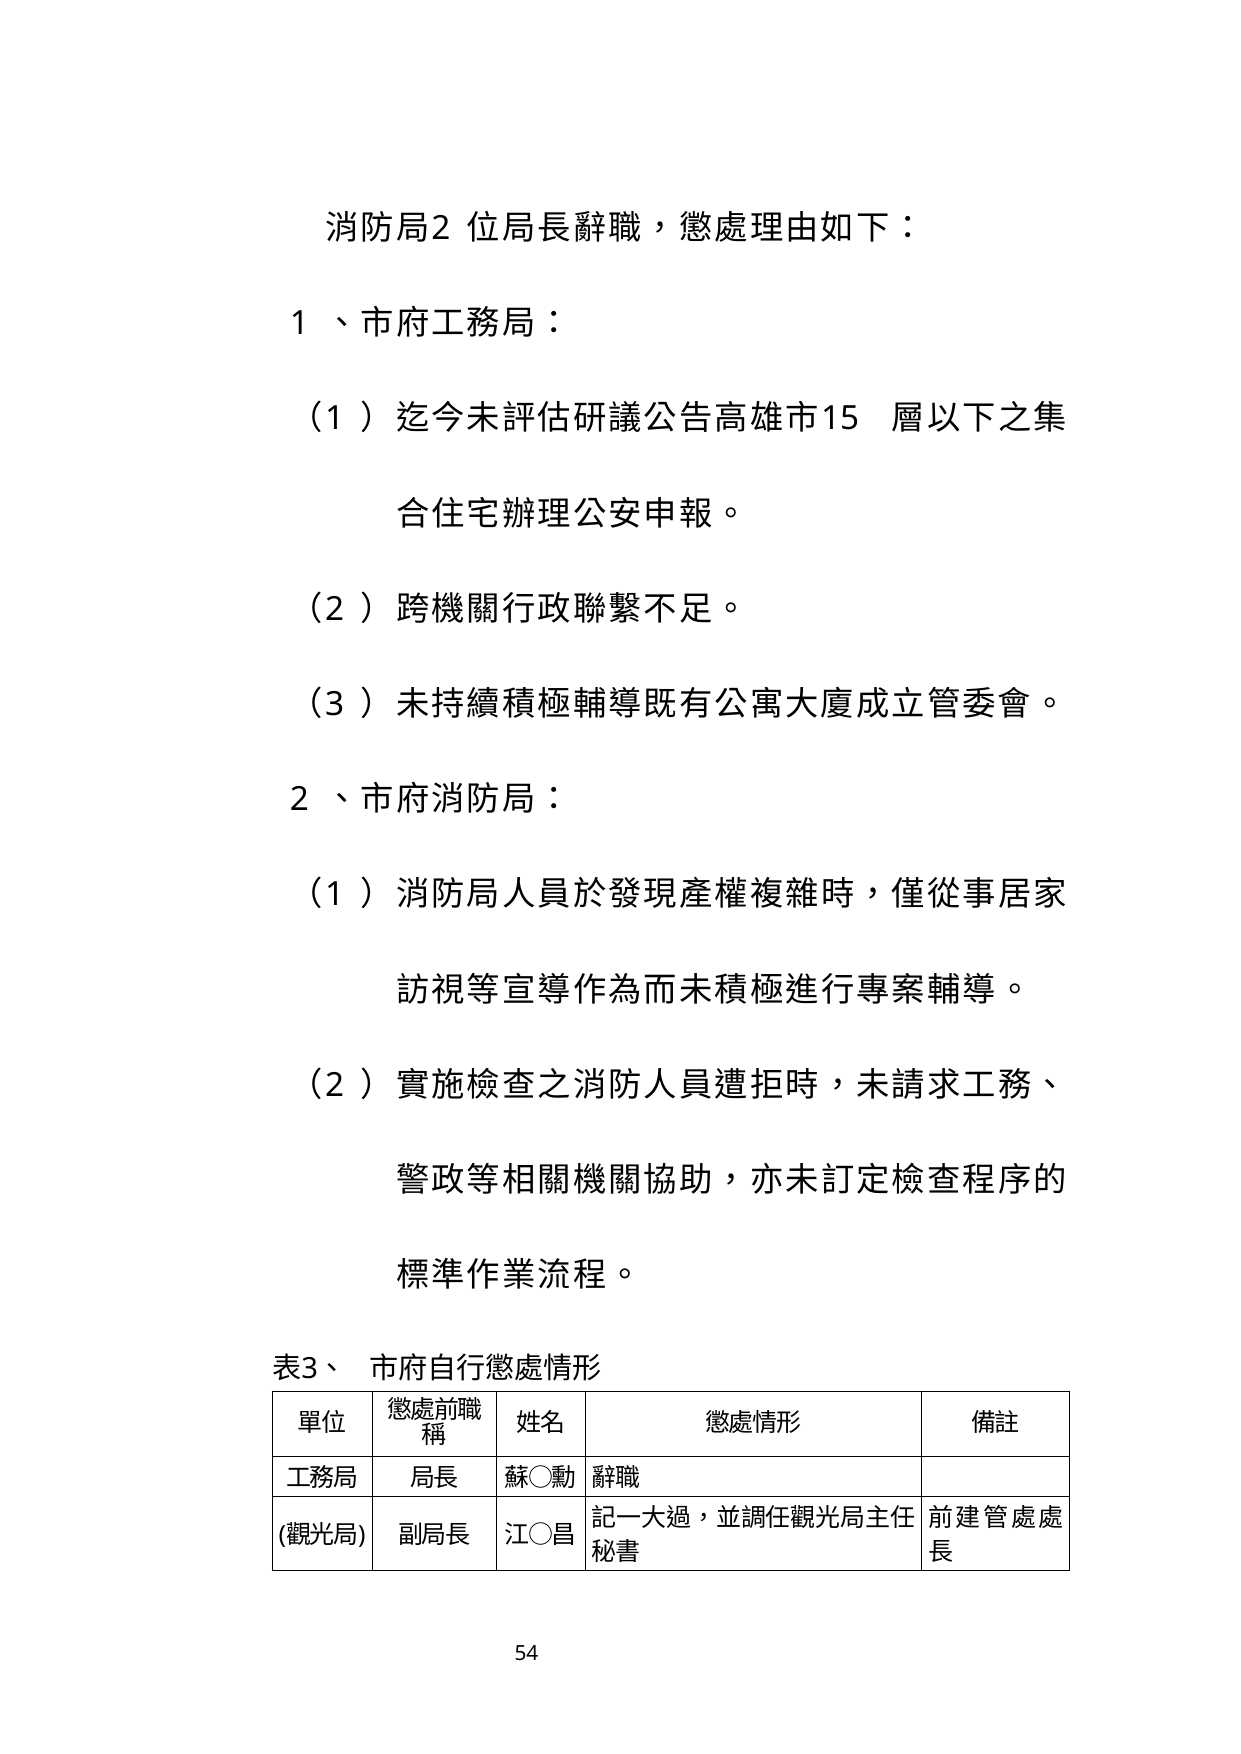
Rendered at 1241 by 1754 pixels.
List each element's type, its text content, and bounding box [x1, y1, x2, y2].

table_header 姓名 [497, 1392, 585, 1456]
table_header 備註 [922, 1392, 1069, 1456]
subtitle 市府消防局： [272, 748, 1069, 844]
table_cell 江○昌 [497, 1497, 585, 1569]
subtitle 未持續積極輔導既有公寓大廈成立管委會。 [272, 653, 1069, 748]
table_cell 副局長 [373, 1497, 496, 1569]
table_cell [922, 1457, 1069, 1496]
subtitle 消防局人員於發現產權複雜時，僅從事居家訪視等宣導作為而未積極進行專案輔導。 [272, 844, 1069, 1034]
subtitle 市府工務局： [272, 272, 1069, 368]
list 市府自行懲處情形 [272, 1345, 1069, 1386]
subtitle 跨機關行政聯繫不足。 [272, 558, 1069, 653]
table_cell 辭職 [586, 1457, 921, 1496]
table_header 單位 [273, 1392, 372, 1456]
table_header 懲處情形 [586, 1392, 921, 1456]
subtitle 迄今未評估研議公告高雄市15層以下之集合住宅辦理公安申報。 [272, 368, 1069, 558]
subtitle 實施檢查之消防人員遭拒時，未請求工務、警政等相關機關協助，亦未訂定檢查程序的標準作業流程。 [272, 1034, 1069, 1320]
table_cell (觀光局) [273, 1497, 372, 1569]
table_cell 蘇○勳 [497, 1457, 585, 1496]
table_cell 局長 [373, 1457, 496, 1496]
table_cell 前建管處處長 [922, 1497, 1069, 1569]
table_cell 工務局 [273, 1457, 372, 1496]
table_cell 記一大過，並調任觀光局主任秘書 [586, 1497, 921, 1569]
table_header 懲處前職稱 [373, 1392, 496, 1456]
